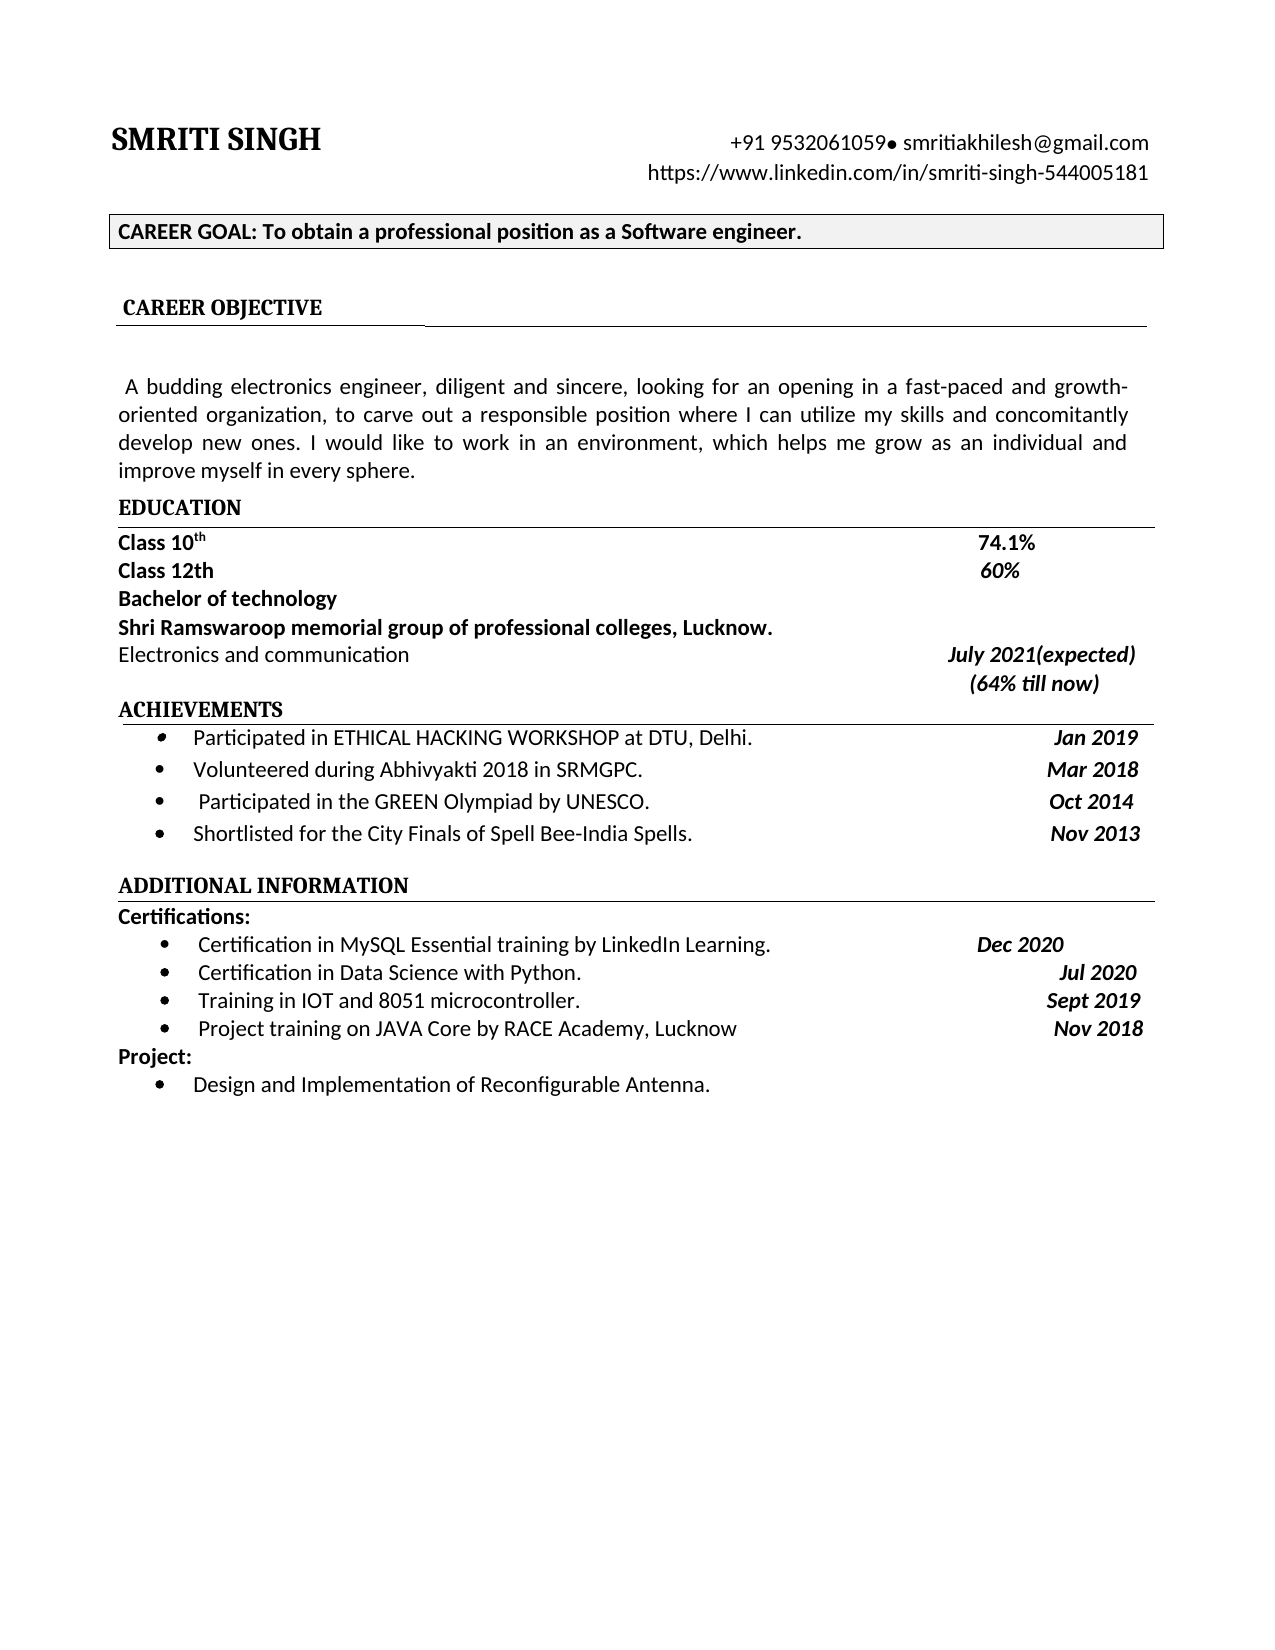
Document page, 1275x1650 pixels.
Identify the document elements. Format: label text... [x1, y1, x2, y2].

table_cell A budding electronics engineer, diligent and sincere, looking for an opening in a fast-paced and growth-oriented organization, to carve out a responsible position where I can utilize my skills and concomitantly develop new ones. I would like to work in an environment, which helps me grow as an individual and improve myself in every sphere. [44, 362, 1142, 495]
list Shortlisted for the City Finals of Spell Bee-India Spells. Nov 2013 [156, 819, 1155, 848]
list Training in IOT and 8051 microcontroller. Sept 2019 [161, 986, 1155, 1014]
text Bachelor of technology [118, 584, 1155, 613]
text Class 12th 60% [118, 557, 1155, 584]
list Project training on JAVA Core by RACE Academy, Lucknow Nov 2018 [161, 1014, 1155, 1042]
text https://www.linkedin.com/in/smriti-singh-544005181 [118, 158, 1155, 186]
text ADDITIONAL INFORMATION [118, 873, 1155, 901]
text Electronics and communication July 2021(expected) (64% till now) [118, 641, 1155, 697]
text Certifications: [118, 902, 1155, 930]
list Participated in the GREEN Olympiad by UNESCO. Oct 2014 [156, 787, 1155, 815]
list Design and Implementation of Reconfigurable Antenna. [156, 1070, 1155, 1098]
text ACHIEVEMENTS [118, 697, 1155, 723]
text Project: [118, 1042, 1155, 1070]
list Certification in Data Science with Python. Jul 2020 [161, 958, 1155, 986]
text Shri Ramswaroop memorial group of professional colleges, Lucknow. [118, 613, 1155, 641]
text CAREER GOAL: To obtain a professional position as a Software engineer. [110, 215, 1163, 248]
table_header CAREER OBJECTIVE [44, 249, 1142, 362]
text Class 10th 74.1% [118, 528, 1155, 557]
text SMRITI SINGH +91 9532061059● smritiakhilesh@gmail.com [103, 120, 1155, 158]
list Certification in MySQL Essential training by LinkedIn Learning. Dec 2020 [161, 930, 1155, 958]
text EDUCATION [118, 495, 1155, 527]
list Volunteered during Abhivyakti 2018 in SRMGPC. Mar 2018 [156, 755, 1155, 783]
list Participated in ETHICAL HACKING WORKSHOP at DTU, Delhi. Jan 2019 [156, 723, 1155, 751]
